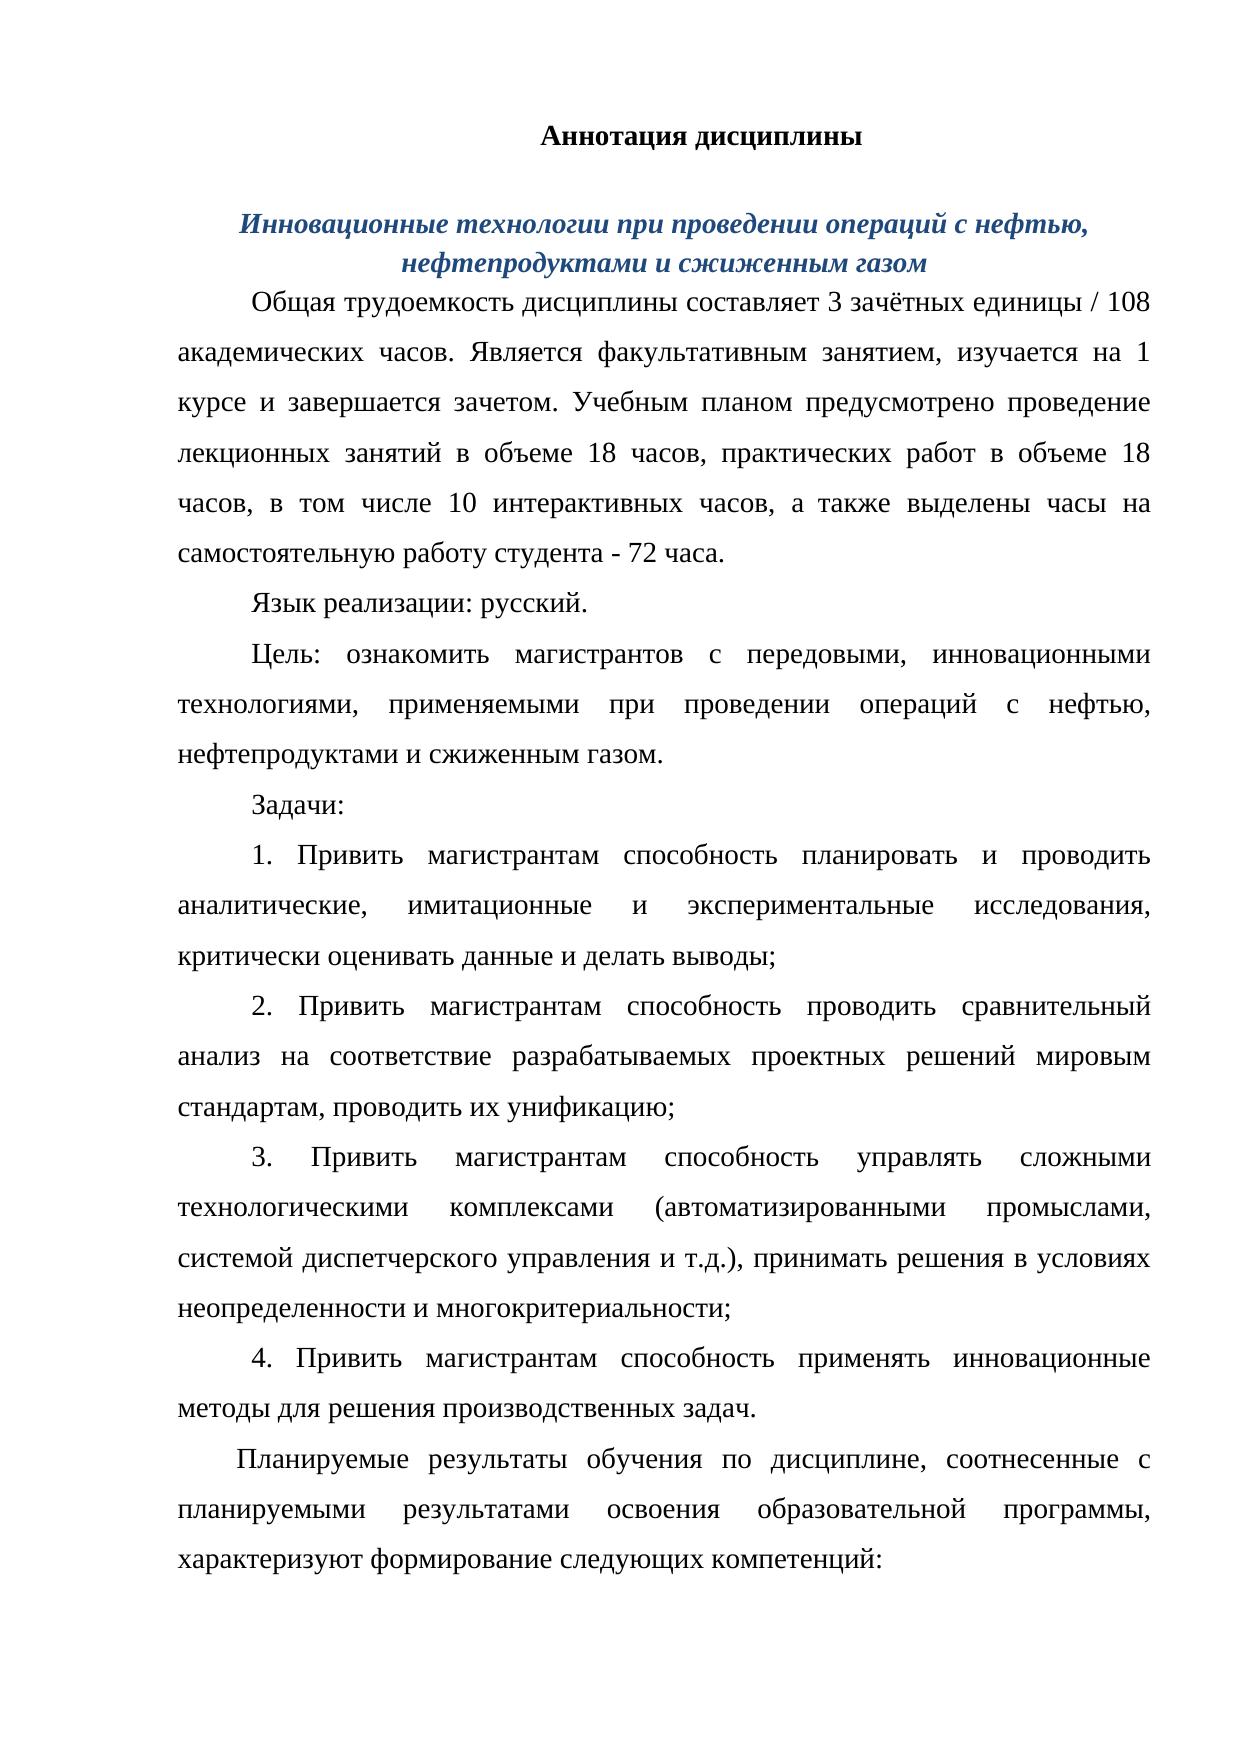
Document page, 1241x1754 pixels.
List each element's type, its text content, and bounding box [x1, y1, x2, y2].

text 1. Привить магистрантам способность планировать и проводить аналитические, имитационные и экспериментальные исследования, критически оценивать данные и делать выводы; [177, 837, 1152, 971]
text 2. Привить магистрантам способность проводить сравнительный анализ на соответствие разрабатываемых проектных решений мировым стандартам, проводить их унификацию; [177, 988, 1152, 1122]
text Цель: ознакомить магистрантов с передовыми, инновационными технологиями, применяемыми при проведении операций с нефтью, нефтепродуктами и сжиженным газом. [177, 636, 1152, 770]
subtitle Инновационные технологии при проведении операций с нефтью, нефтепродуктами и сжиженным газом [177, 207, 1152, 279]
text Задачи: [177, 787, 1152, 820]
text 3. Привить магистрантам способность управлять сложными технологическими комплексами (автоматизированными промыслами, системой диспетчерского управления и т.д.), принимать решения в условиях неопределенности и многокритериальности; [177, 1139, 1152, 1323]
text 4. Привить магистрантам способность применять инновационные методы для решения производственных задач. [177, 1340, 1152, 1424]
text Язык реализации: русский. [177, 586, 1152, 619]
text Общая трудоемкость дисциплины составляет 3 зачётных единицы / 108 академических часов. Является факультативным занятием, изучается на 1 курсе и завершается зачетом. Учебным планом предусмотрено проведение лекционных занятий в объеме 18 часов, практических работ в объеме 18 часов, в том числе 10 интерактивных часов, а также выделены часы на самостоятельную работу студента - 72 часа. [177, 284, 1152, 569]
text Планируемые результаты обучения по дисциплине, соотнесенные с планируемыми результатами освоения образовательной программы, характеризуют формирование следующих компетенций: [177, 1441, 1152, 1575]
text Аннотация дисциплины [177, 118, 1152, 152]
